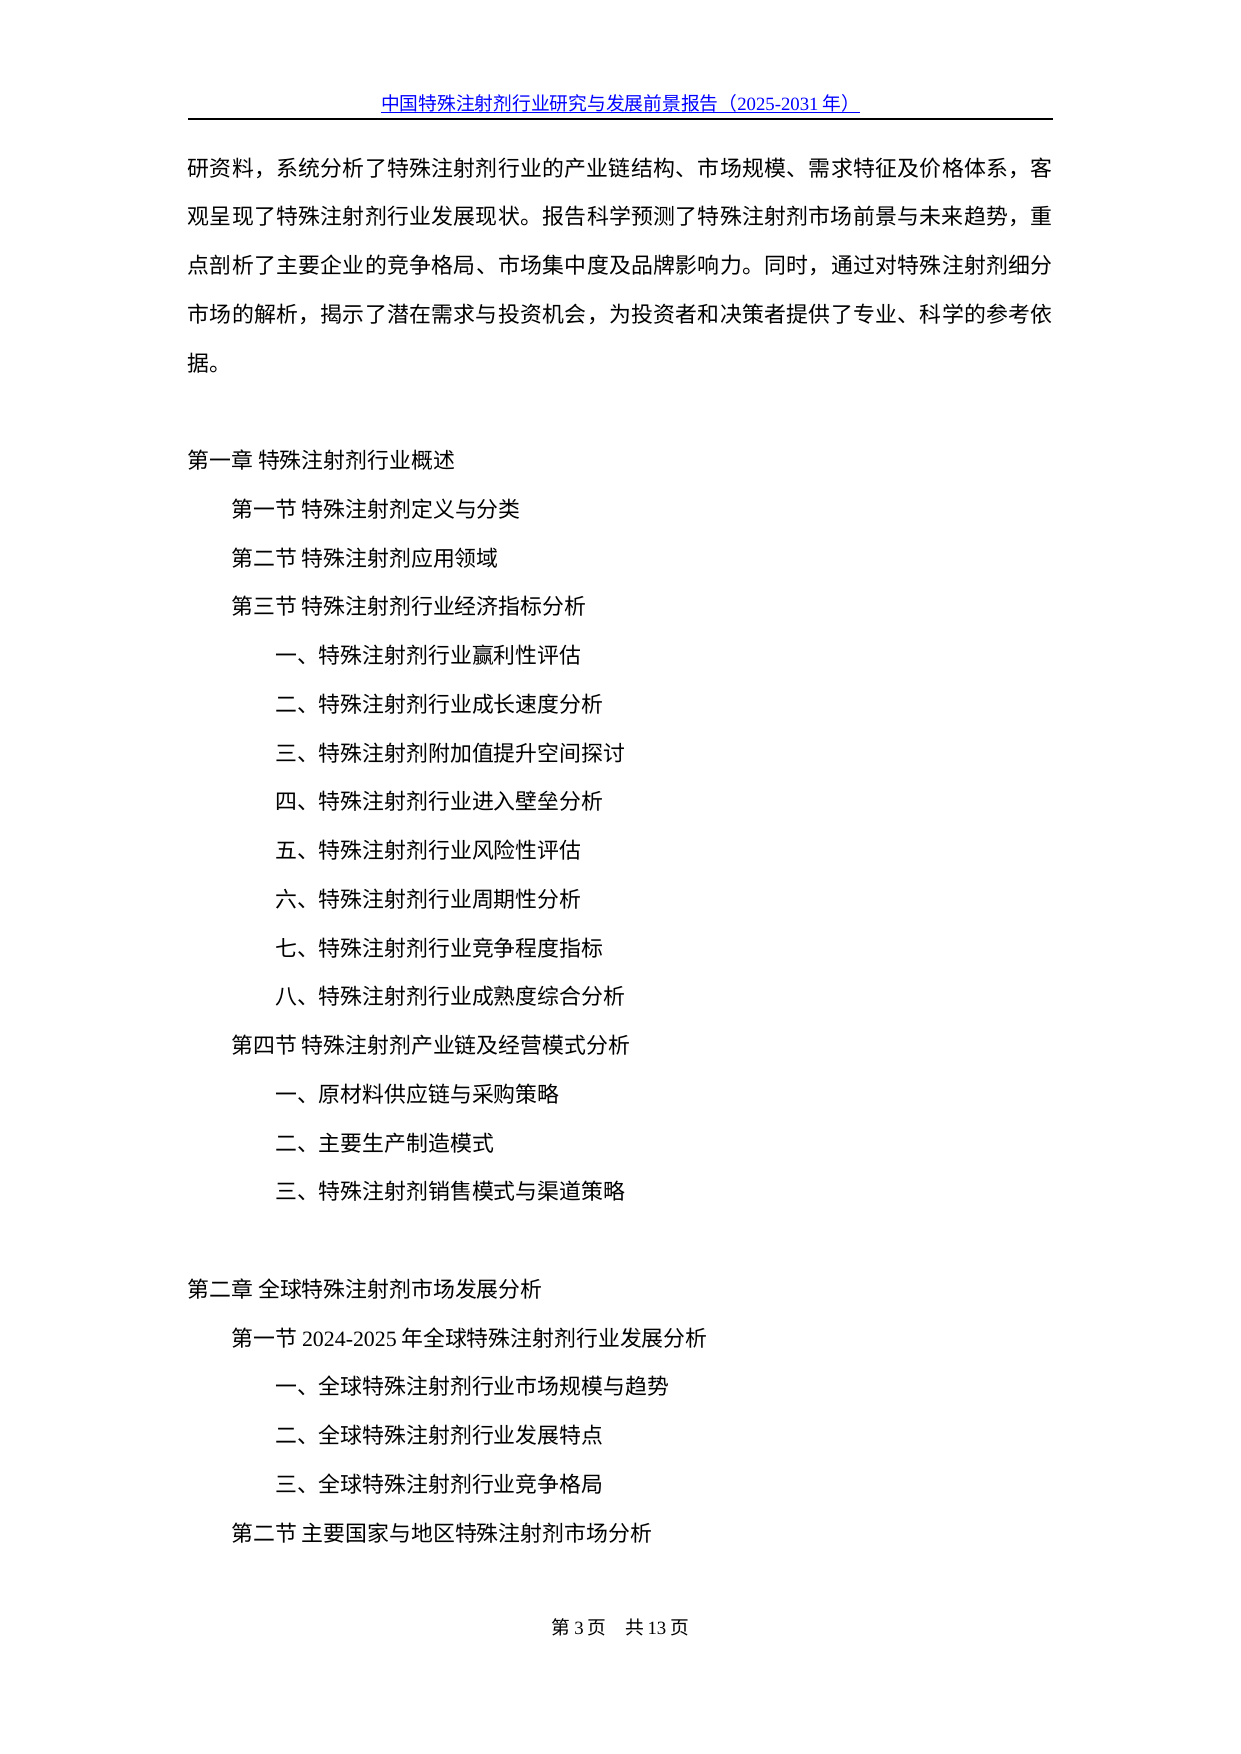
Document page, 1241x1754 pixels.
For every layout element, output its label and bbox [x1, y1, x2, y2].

text [187, 150, 1053, 1548]
